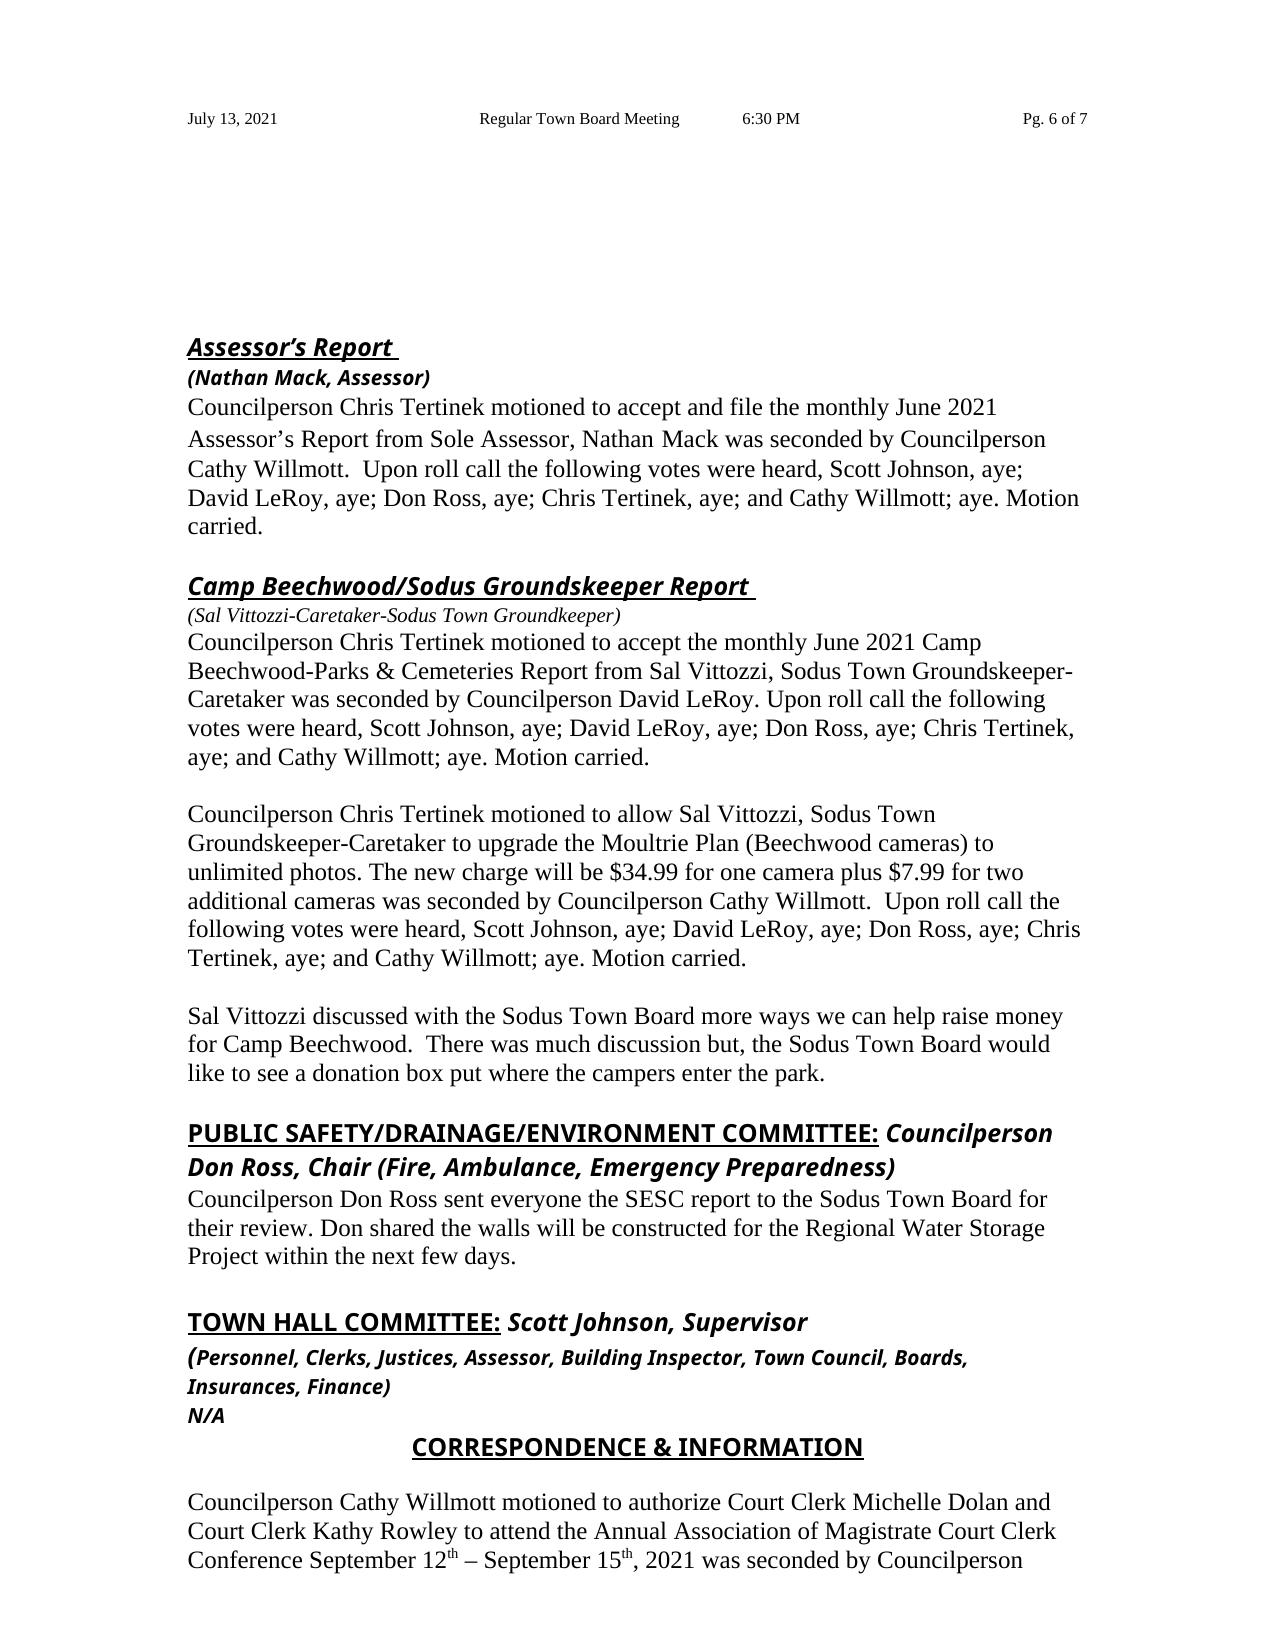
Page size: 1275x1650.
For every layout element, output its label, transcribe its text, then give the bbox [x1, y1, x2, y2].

text (Sal Vittozzi-Caretaker-Sodus Town Groundkeeper) [187, 603, 1087, 627]
text Camp Beechwood/Sodus Groundskeeper Report [187, 569, 1087, 603]
text N/A [187, 1401, 1087, 1429]
text Assessor’s Report [187, 329, 1087, 363]
text PUBLIC SAFETY/DRAINAGE/ENVIRONMENT COMMITTEE: Councilperson Don Ross, Chair (Fire, Ambulance, Emergency Preparedness) [187, 1116, 1087, 1184]
text CORRESPONDENCE & INFORMATION [187, 1429, 1087, 1463]
text Sal Vittozzi discussed with the Sodus Town Board more ways we can help raise money for Camp Beechwood. There was much discussion but, the Sodus Town Board would like to see a donation box put where the campers enter the park. [187, 1001, 1087, 1087]
text Councilperson Chris Tertinek motioned to allow Sal Vittozzi, Sodus Town Groundskeeper-Caretaker to upgrade the Moultrie Plan (Beechwood cameras) to unlimited photos. The new charge will be $34.99 for one camera plus $7.99 for two additional cameras was seconded by Councilperson Cathy Willmott. Upon roll call the following votes were heard, Scott Johnson, aye; David LeRoy, aye; Don Ross, aye; Chris Tertinek, aye; and Cathy Willmott; aye. Motion carried. [187, 799, 1087, 972]
text (Nathan Mack, Assessor) [187, 363, 1087, 392]
text TOWN HALL COMMITTEE: Scott Johnson, Supervisor [187, 1304, 1087, 1338]
text Councilperson Chris Tertinek motioned to accept the monthly June 2021 Camp Beechwood-Parks & Cemeteries Report from Sal Vittozzi, Sodus Town Groundskeeper-Caretaker was seconded by Councilperson David LeRoy. Upon roll call the following votes were heard, Scott Johnson, aye; David LeRoy, aye; Don Ross, aye; Chris Tertinek, aye; and Cathy Willmott; aye. Motion carried. [187, 627, 1087, 771]
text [187, 1487, 1087, 1574]
text Councilperson Don Ross sent everyone the SESC report to the Sodus Town Board for their review. Don shared the walls will be constructed for the Regional Water Storage Project within the next few days. [187, 1184, 1087, 1270]
text (Personnel, Clerks, Justices, Assessor, Building Inspector, Town Council, Boards, Insurances, Finance) [187, 1338, 1087, 1401]
text Councilperson Chris Tertinek motioned to accept and file the monthly June 2021 Assessor’s Report from Sole Assessor, Nathan Mack was seconded by Councilperson Cathy Willmott. Upon roll call the following votes were heard, Scott Johnson, aye; David LeRoy, aye; Don Ross, aye; Chris Tertinek, aye; and Cathy Willmott; aye. Motion carried. [187, 392, 1087, 540]
